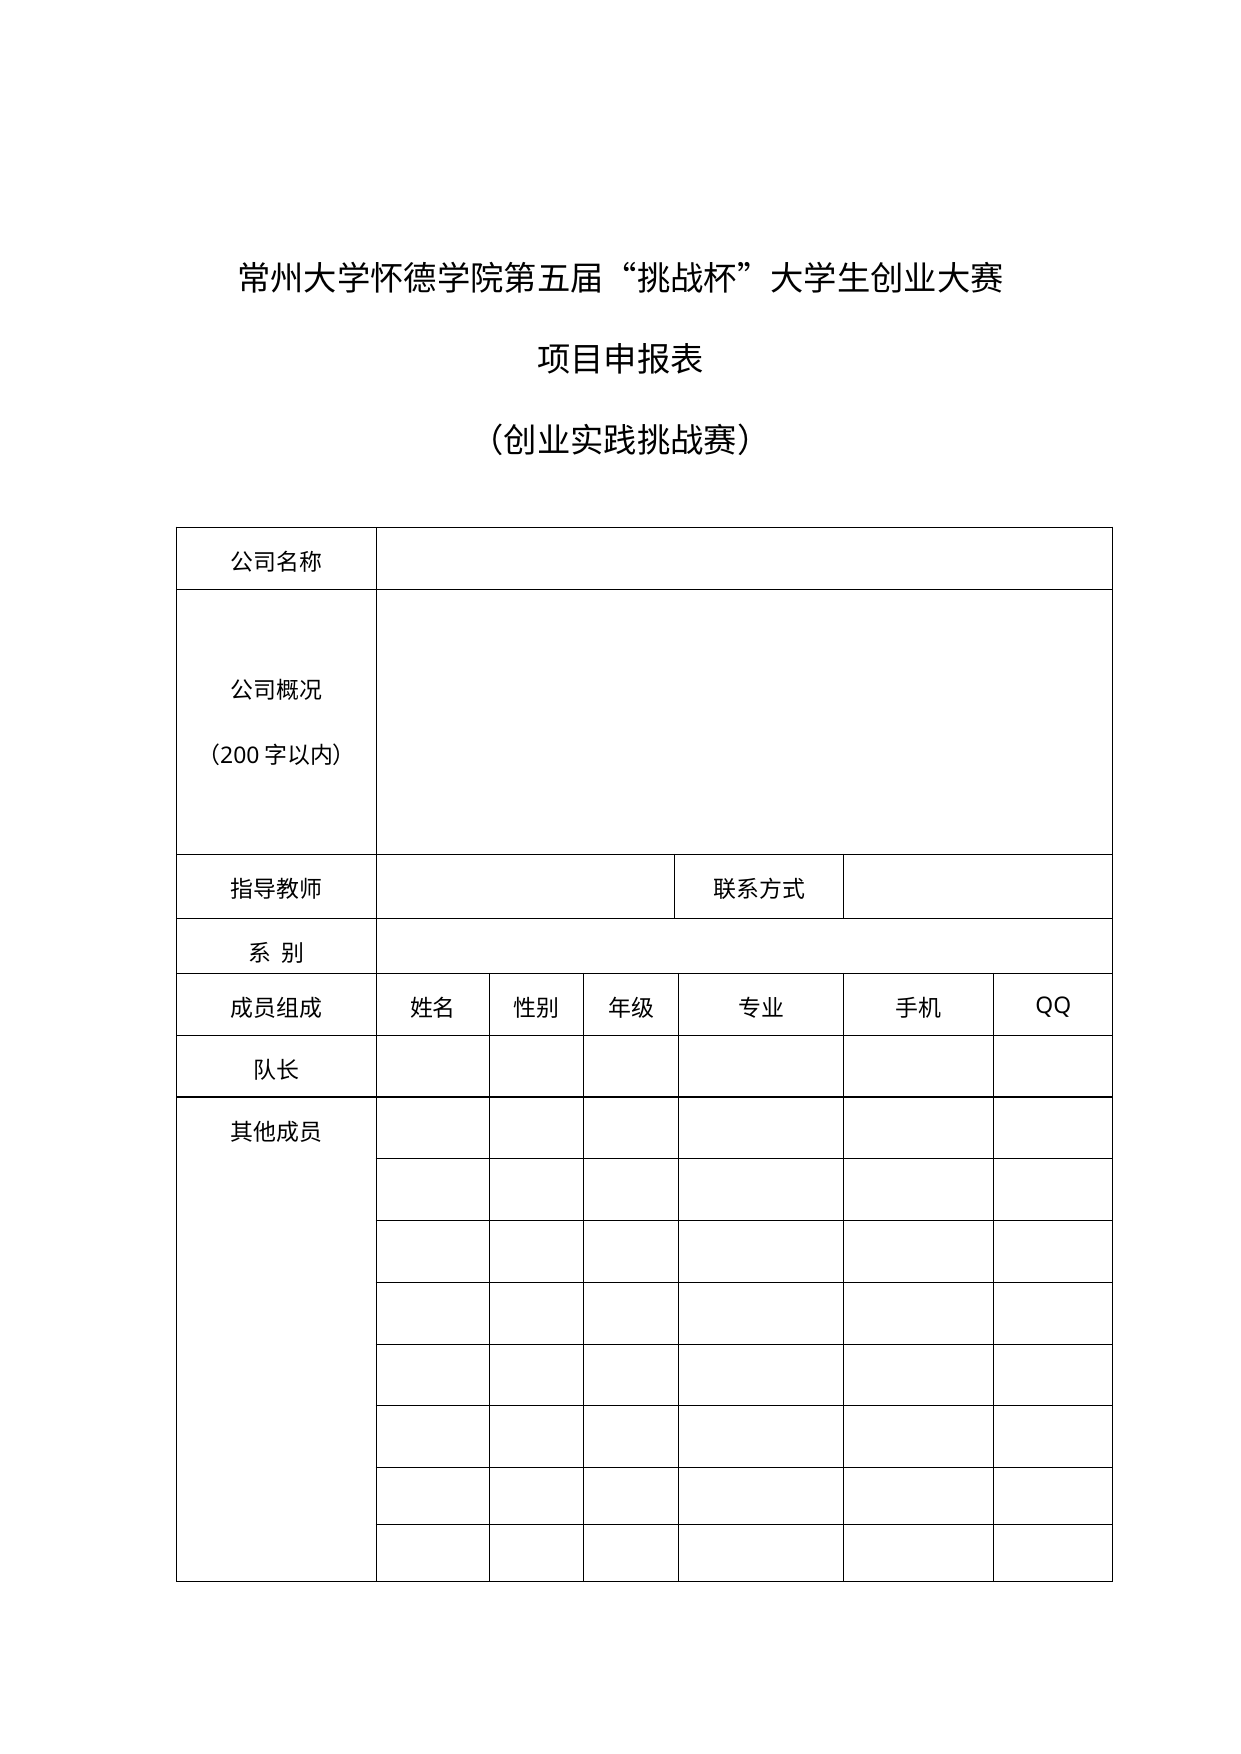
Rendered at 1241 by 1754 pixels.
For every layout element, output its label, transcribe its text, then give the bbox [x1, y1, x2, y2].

table_cell 队长 [177, 1036, 376, 1096]
table_cell [844, 1036, 993, 1096]
table_cell [584, 1036, 678, 1096]
table_cell [490, 1036, 583, 1096]
table_cell 成员组成 [177, 974, 376, 1035]
table_cell [377, 1406, 489, 1467]
table_cell [377, 1036, 489, 1096]
table_cell 联系方式 [675, 855, 843, 918]
table_cell [490, 1098, 583, 1158]
table_cell 系 别 [177, 919, 376, 973]
table_cell [844, 1468, 993, 1524]
table_cell [994, 1406, 1112, 1467]
table_cell [844, 1159, 993, 1220]
table_cell [490, 1221, 583, 1282]
table_cell [844, 855, 1112, 918]
table_cell [844, 1098, 993, 1158]
table_cell [584, 1525, 678, 1581]
table_cell 姓名 [377, 974, 489, 1035]
table_cell [994, 1221, 1112, 1282]
table_cell [844, 1345, 993, 1405]
table_cell 手机 [844, 974, 993, 1035]
table_cell 公司概况 （200字以内） [177, 590, 376, 854]
table_cell [844, 1283, 993, 1343]
table_cell [377, 1283, 489, 1343]
table_cell [584, 1406, 678, 1467]
table_header [377, 528, 1112, 588]
table_cell 性别 [490, 974, 583, 1035]
table_cell [377, 1345, 489, 1405]
table_cell [679, 1283, 843, 1343]
table_cell 其他成员 [177, 1098, 376, 1581]
table_cell [844, 1221, 993, 1282]
table_cell [994, 1159, 1112, 1220]
text 常州大学怀德学院第五届“挑战杯”大学生创业大赛 [187, 243, 1053, 308]
table_cell [584, 1221, 678, 1282]
table_cell [377, 1098, 489, 1158]
text 项目申报表 [187, 324, 1053, 389]
table_cell [490, 1345, 583, 1405]
table_cell [584, 1159, 678, 1220]
table_cell [679, 1159, 843, 1220]
table_cell [994, 1345, 1112, 1405]
table_cell [377, 1159, 489, 1220]
table_cell [490, 1468, 583, 1524]
table_cell [490, 1159, 583, 1220]
table_cell [377, 1525, 489, 1581]
text （创业实践挑战赛） [187, 406, 1053, 471]
table_cell [584, 1345, 678, 1405]
table_cell [490, 1525, 583, 1581]
table_cell 指导教师 [177, 855, 376, 918]
table_cell [994, 1525, 1112, 1581]
table_cell [377, 590, 1112, 854]
table_cell 年级 [584, 974, 678, 1035]
table_cell [490, 1283, 583, 1343]
table_cell [584, 1283, 678, 1343]
table_cell [679, 1345, 843, 1405]
table_cell [679, 1098, 843, 1158]
table_cell [679, 1036, 843, 1096]
table_cell [584, 1468, 678, 1524]
table_cell [377, 1468, 489, 1524]
table_cell [584, 1098, 678, 1158]
table_cell [490, 1406, 583, 1467]
table_cell [679, 1406, 843, 1467]
table_cell [679, 1468, 843, 1524]
table_cell QQ [994, 974, 1112, 1035]
table_cell [844, 1406, 993, 1467]
table_cell [679, 1221, 843, 1282]
table_cell [679, 1525, 843, 1581]
table_cell [377, 1221, 489, 1282]
table_cell 专业 [679, 974, 843, 1035]
table_cell [994, 1283, 1112, 1343]
table_cell [844, 1525, 993, 1581]
table_cell [377, 919, 1112, 973]
table_cell [994, 1036, 1112, 1096]
table_cell [994, 1468, 1112, 1524]
table_cell [377, 855, 674, 918]
table_header 公司名称 [177, 528, 376, 588]
table_cell [994, 1098, 1112, 1158]
